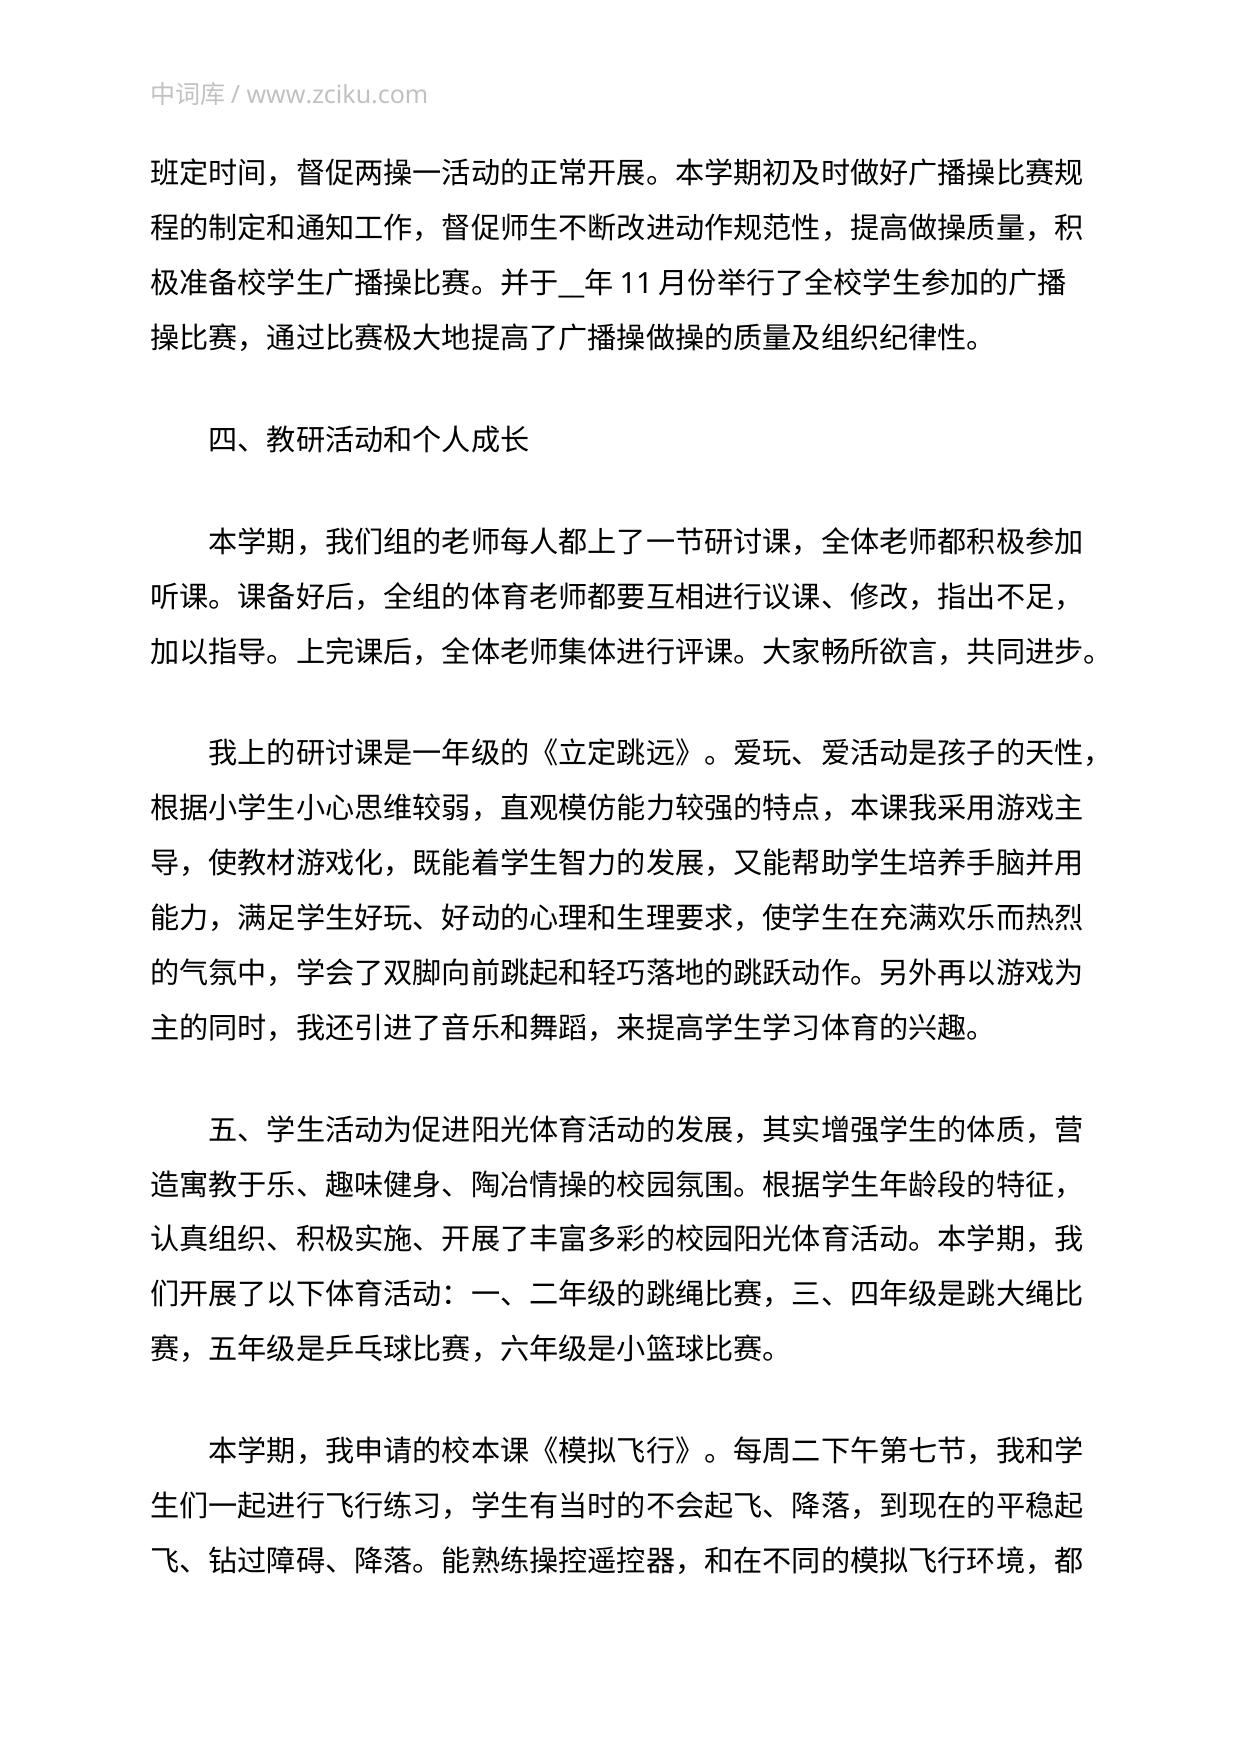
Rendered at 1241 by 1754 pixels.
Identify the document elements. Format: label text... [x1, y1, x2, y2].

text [150, 150, 1090, 357]
text 我上的研讨课是一年级的《立定跳远》。爱玩、爱活动是孩子的天性，根据小学生小心思维较弱，直观模仿能力较强的特点，本课我采用游戏主导，使教材游戏化，既能着学生智力的发展，又能帮助学生培养手脑并用能力，满足学生好玩、好动的心理和生理要求，使学生在充满欢乐而热烈的气氛中，学会了双脚向前跳起和轻巧落地的跳跃动作。另外再以游戏为主的同时，我还引进了音乐和舞蹈，来提高学生学习体育的兴趣。 [150, 730, 1090, 1047]
text 本学期，我们组的老师每人都上了一节研讨课，全体老师都积极参加听课。课备好后，全组的体育老师都要互相进行议课、修改，指出不足，加以指导。上完课后，全体老师集体进行评课。大家畅所欲言，共同进步。 [150, 518, 1090, 670]
text 四、教研活动和个人成长 [150, 417, 1090, 459]
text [150, 1427, 1090, 1579]
text 五、学生活动为促进阳光体育活动的发展，其实增强学生的体质，营造寓教于乐、趣味健身、陶冶情操的校园氛围。根据学生年龄段的特征，认真组织、积极实施、开展了丰富多彩的校园阳光体育活动。本学期，我们开展了以下体育活动：一、二年级的跳绳比赛，三、四年级是跳大绳比赛，五年级是乒乓球比赛，六年级是小篮球比赛。 [150, 1106, 1090, 1368]
